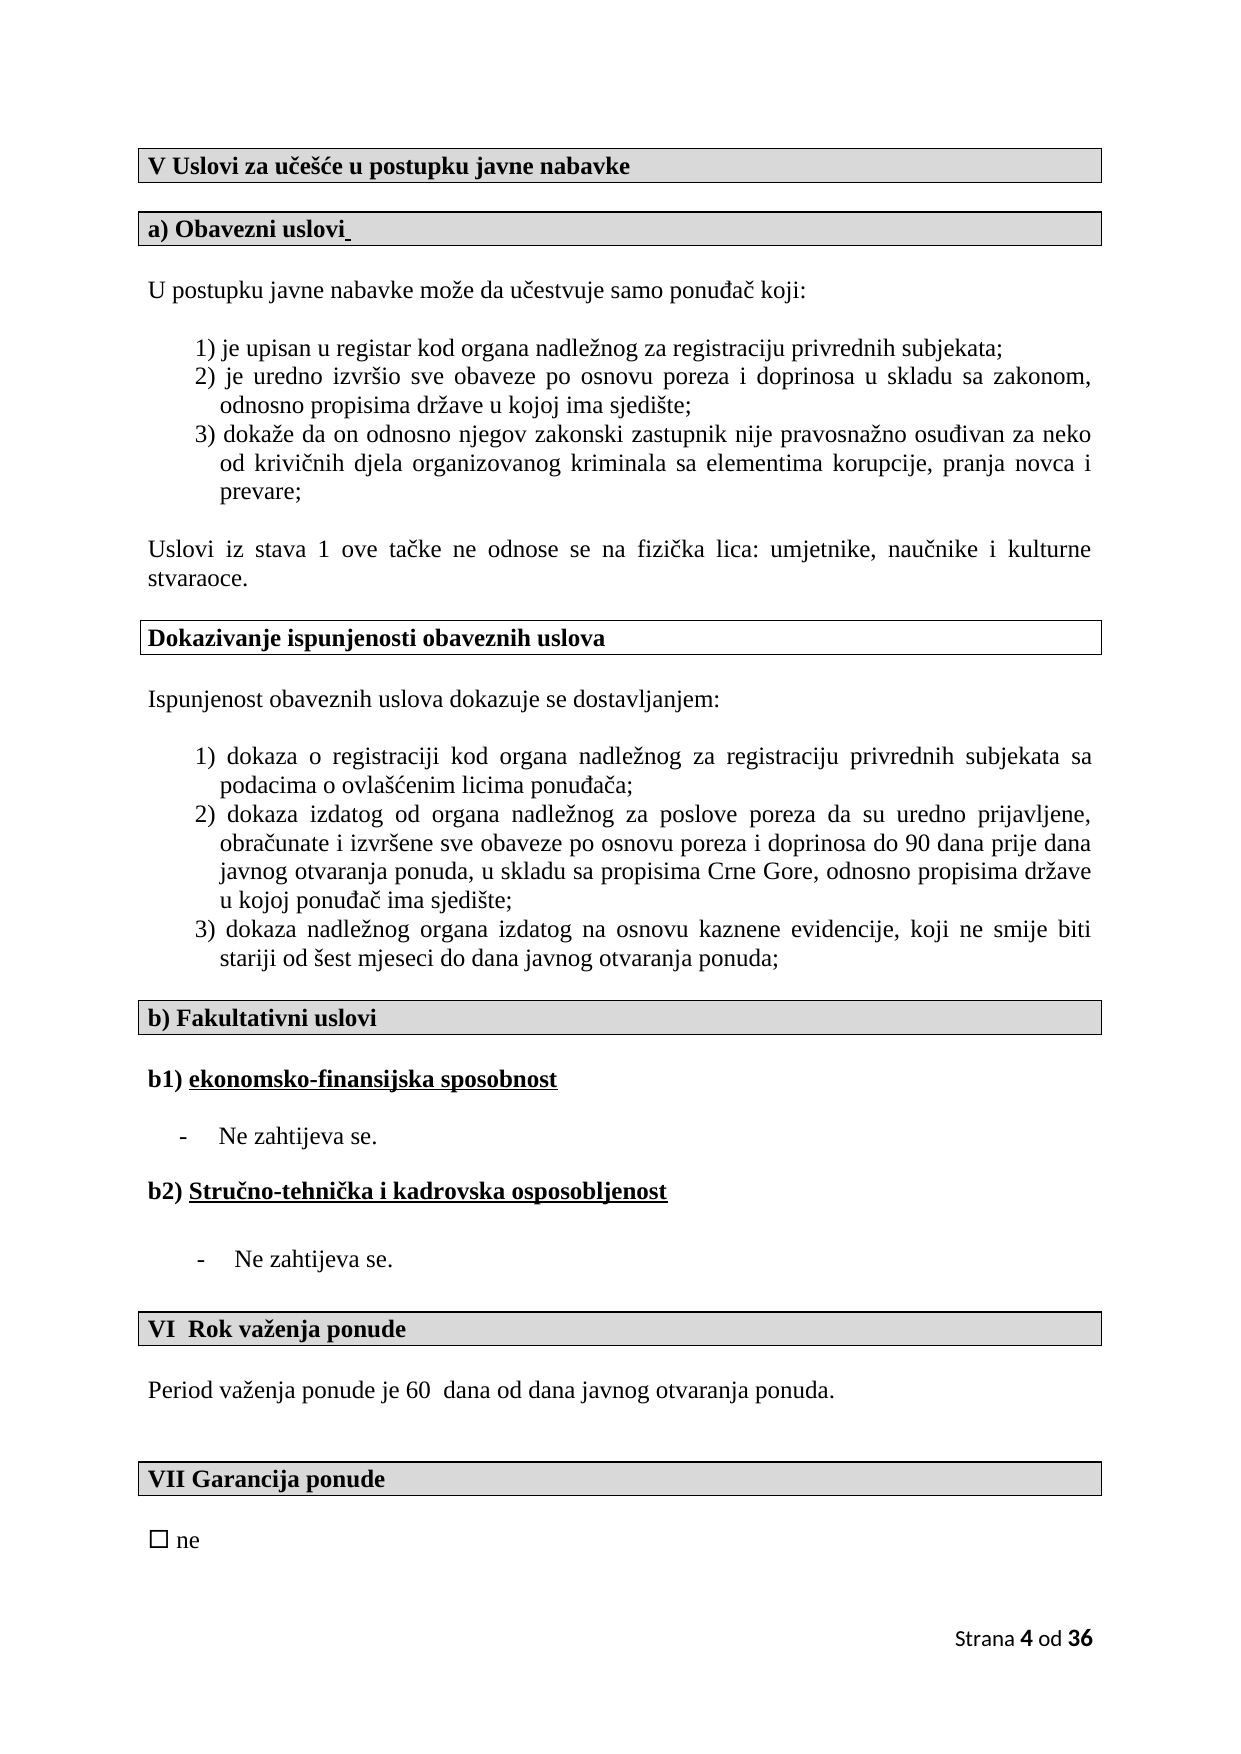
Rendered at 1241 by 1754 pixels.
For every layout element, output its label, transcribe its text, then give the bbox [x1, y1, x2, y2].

text 2) je uredno izvršio sve obaveze po osnovu poreza i doprinosa u skladu sa zakonom, odnosno propisima države u kojoj ima sjedište; [194, 361, 1093, 419]
text Ispunjenost obaveznih uslova dokazuje se dostavljanjem: [148, 684, 1093, 713]
text V Uslovi za učešće u postupku javne nabavke [139, 149, 1101, 182]
text Uslovi iz stava 1 ove tačke ne odnose se na fizička lica: umjetnike, naučnike i kulturne stvaraoce. [148, 534, 1093, 591]
text b) Fakultativni uslovi [139, 1001, 1101, 1034]
text 3) dokaza nadležnog organa izdatog na osnovu kaznene evidencije, koji ne smije biti stariji od šest mjeseci do dana javnog otvaranja ponuda; [194, 914, 1093, 971]
text 1) je upisan u registar kod organa nadležnog za registraciju privrednih subjekata; [194, 333, 1093, 361]
text b1) ekonomsko-finansijska sposobnost [148, 1064, 1093, 1093]
text 2) dokaza izdatog od organa nadležnog za poslove poreza da su uredno prijavljene, obračunate i izvršene sve obaveze po osnovu poreza i doprinosa do 90 dana prije dana javnog otvaranja ponuda, u skladu sa propisima Crne Gore, odnosno propisima države u kojoj ponuđač ima sjedište; [194, 799, 1093, 914]
text VI Rok važenja ponude [139, 1313, 1101, 1345]
text U postupku javne nabavke može da učestvuje samo ponuđač koji: [148, 275, 1093, 304]
text - Ne zahtijeva se. [148, 1121, 1093, 1150]
text Dokazivanje ispunjenosti obaveznih uslova [141, 621, 1101, 654]
text b2) Stručno-tehnička i kadrovska osposobljenost [148, 1176, 1093, 1205]
text ne [148, 1525, 1093, 1554]
table_header Ne zahtijeva se. [148, 1234, 1093, 1311]
text a) Obavezni uslovi [139, 213, 1101, 245]
text Period važenja ponude je 60 dana od dana javnog otvaranja ponuda. [148, 1375, 1093, 1404]
text 1) dokaza o registraciji kod organa nadležnog za registraciju privrednih subjekata sa podacima o ovlašćenim licima ponuđača; [194, 741, 1093, 799]
text 3) dokaže da on odnosno njegov zakonski zastupnik nije pravosnažno osuđivan za neko od krivičnih djela organizovanog kriminala sa elementima korupcije, pranja novca i prevare; [194, 419, 1093, 505]
text VII Garancija ponude [139, 1463, 1101, 1495]
